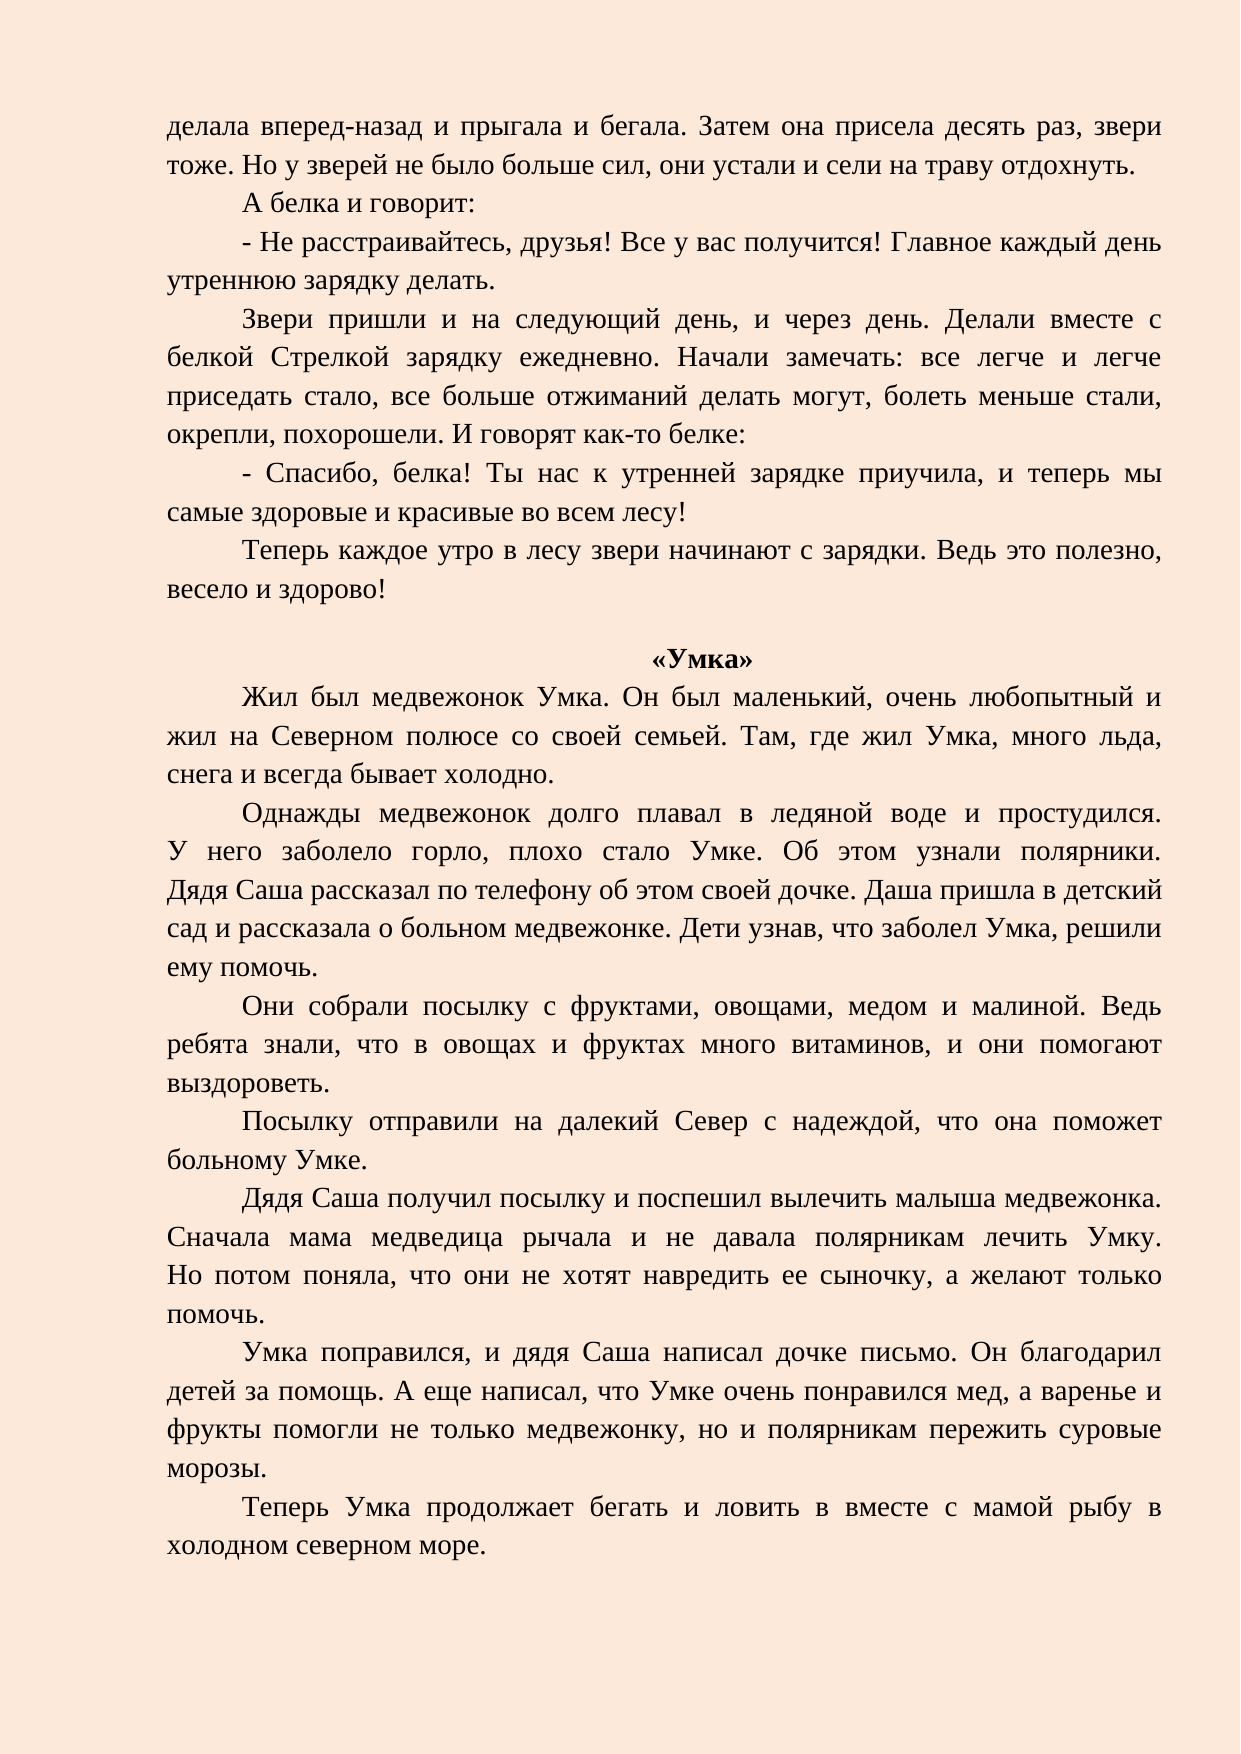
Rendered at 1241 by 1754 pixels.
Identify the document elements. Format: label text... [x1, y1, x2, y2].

text Умка поправился, и дядя Саша написал дочке письмо. Он благодарил детей за помощь. А еще написал, что Умке очень понравился мед, а варенье и фрукты помогли не только медвежонку, но и полярникам пережить суровые морозы. [167, 1334, 1163, 1484]
text Однажды медвежонок долго плавал в ледяной воде и простудился. У него заболело горло, плохо стало Умке. Об этом узнали полярники. Дядя Саша рассказал по телефону об этом своей дочке. Даша пришла в детский сад и рассказала о больном медвежонке. Дети узнав, что заболел Умка, решили ему помочь. [167, 795, 1163, 983]
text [167, 108, 1163, 180]
text Теперь Умка продолжает бегать и ловить в вместе с мамой рыбу в холодном северном море. [167, 1489, 1163, 1561]
text Дядя Саша получил посылку и поспешил вылечить малыша медвежонка. Сначала мама медведица рычала и не давала полярникам лечить Умку. Но потом поняла, что они не хотят навредить ее сыночку, а желают только помочь. [167, 1180, 1163, 1329]
text Они собрали посылку с фруктами, овощами, медом и малиной. Ведь ребята знали, что в овощах и фруктах много витаминов, и они помогают выздороветь. [167, 988, 1163, 1098]
text Теперь каждое утро в лесу звери начинают с зарядки. Ведь это полезно, весело и здорово! [167, 532, 1163, 604]
text - Не расстраивайтесь, друзья! Все у вас получится! Главное каждый день утреннюю зарядку делать. [167, 224, 1163, 296]
text «Умка» [167, 641, 1163, 674]
text Посылку отправили на далекий Север с надеждой, что она поможет больному Умке. [167, 1103, 1163, 1175]
text А белка и говорит: [167, 185, 1163, 219]
text - Спасибо, белка! Ты нас к утренней зарядке приучила, и теперь мы самые здоровые и красивые во всем лесу! [167, 455, 1163, 527]
text Жил был медвежонок Умка. Он был маленький, очень любопытный и жил на Северном полюсе со своей семьей. Там, где жил Умка, много льда, снега и всегда бывает холодно. [167, 679, 1163, 790]
text Звери пришли и на следующий день, и через день. Делали вместе с белкой Стрелкой зарядку ежедневно. Начали замечать: все легче и легче приседать стало, все больше отжиманий делать могут, болеть меньше стали, окрепли, похорошели. И говорят как-то белке: [167, 301, 1163, 450]
